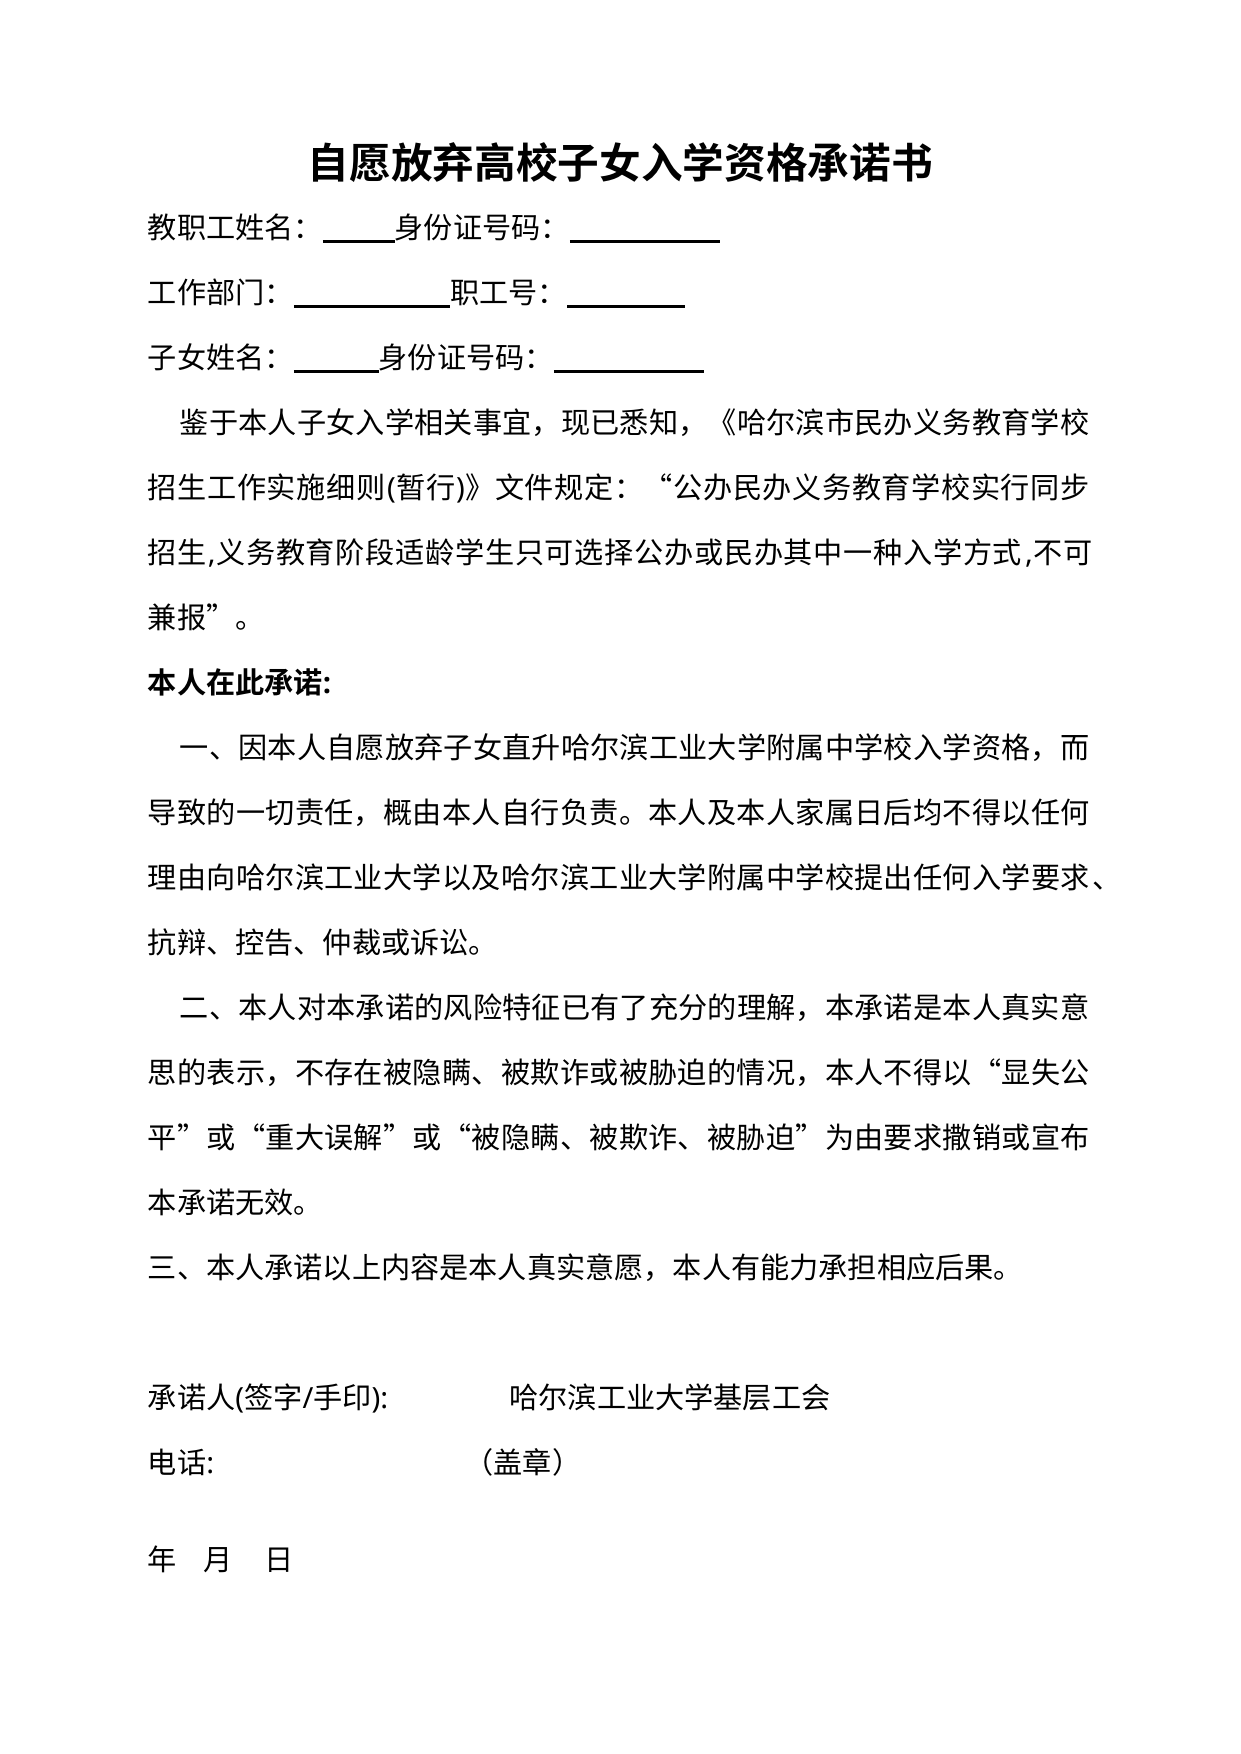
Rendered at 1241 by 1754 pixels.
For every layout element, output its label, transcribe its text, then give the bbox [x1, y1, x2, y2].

text 子女姓名： 身份证号码： [148, 323, 1092, 388]
text 工作部门： 职工号： [148, 258, 1092, 323]
text 本人在此承诺: [148, 648, 1092, 713]
text 鉴于本人子女入学相关事宜，现已悉知，《哈尔滨市民办义务教育学校招生工作实施细则(暂行)》文件规定：“公办民办义务教育学校实行同步招生,义务教育阶段适龄学生只可选择公办或民办其中一种入学方式,不可兼报”。 [148, 388, 1092, 648]
text 承诺人(签字/手印): 哈尔滨工业大学基层工会 [148, 1363, 1092, 1428]
text 自愿放弃高校子女入学资格承诺书 [148, 128, 1092, 193]
text 教职工姓名： 身份证号码： [148, 193, 1092, 258]
text 电话: （盖章） [148, 1428, 1092, 1493]
text 三、本人承诺以上内容是本人真实意愿，本人有能力承担相应后果。 [148, 1233, 1092, 1298]
text 二、本人对本承诺的风险特征已有了充分的理解，本承诺是本人真实意思的表示，不存在被隐瞒、被欺诈或被胁迫的情况，本人不得以“显失公平”或“重大误解”或“被隐瞒、被欺诈、被胁迫”为由要求撒销或宣布本承诺无效。 [148, 973, 1092, 1233]
text 年 月 日 [148, 1525, 1092, 1590]
text 一、因本人自愿放弃子女直升哈尔滨工业大学附属中学校入学资格，而导致的一切责任，概由本人自行负责。本人及本人家属日后均不得以任何理由向哈尔滨工业大学以及哈尔滨工业大学附属中学校提出任何入学要求、抗辩、控告、仲裁或诉讼。 [148, 713, 1092, 973]
